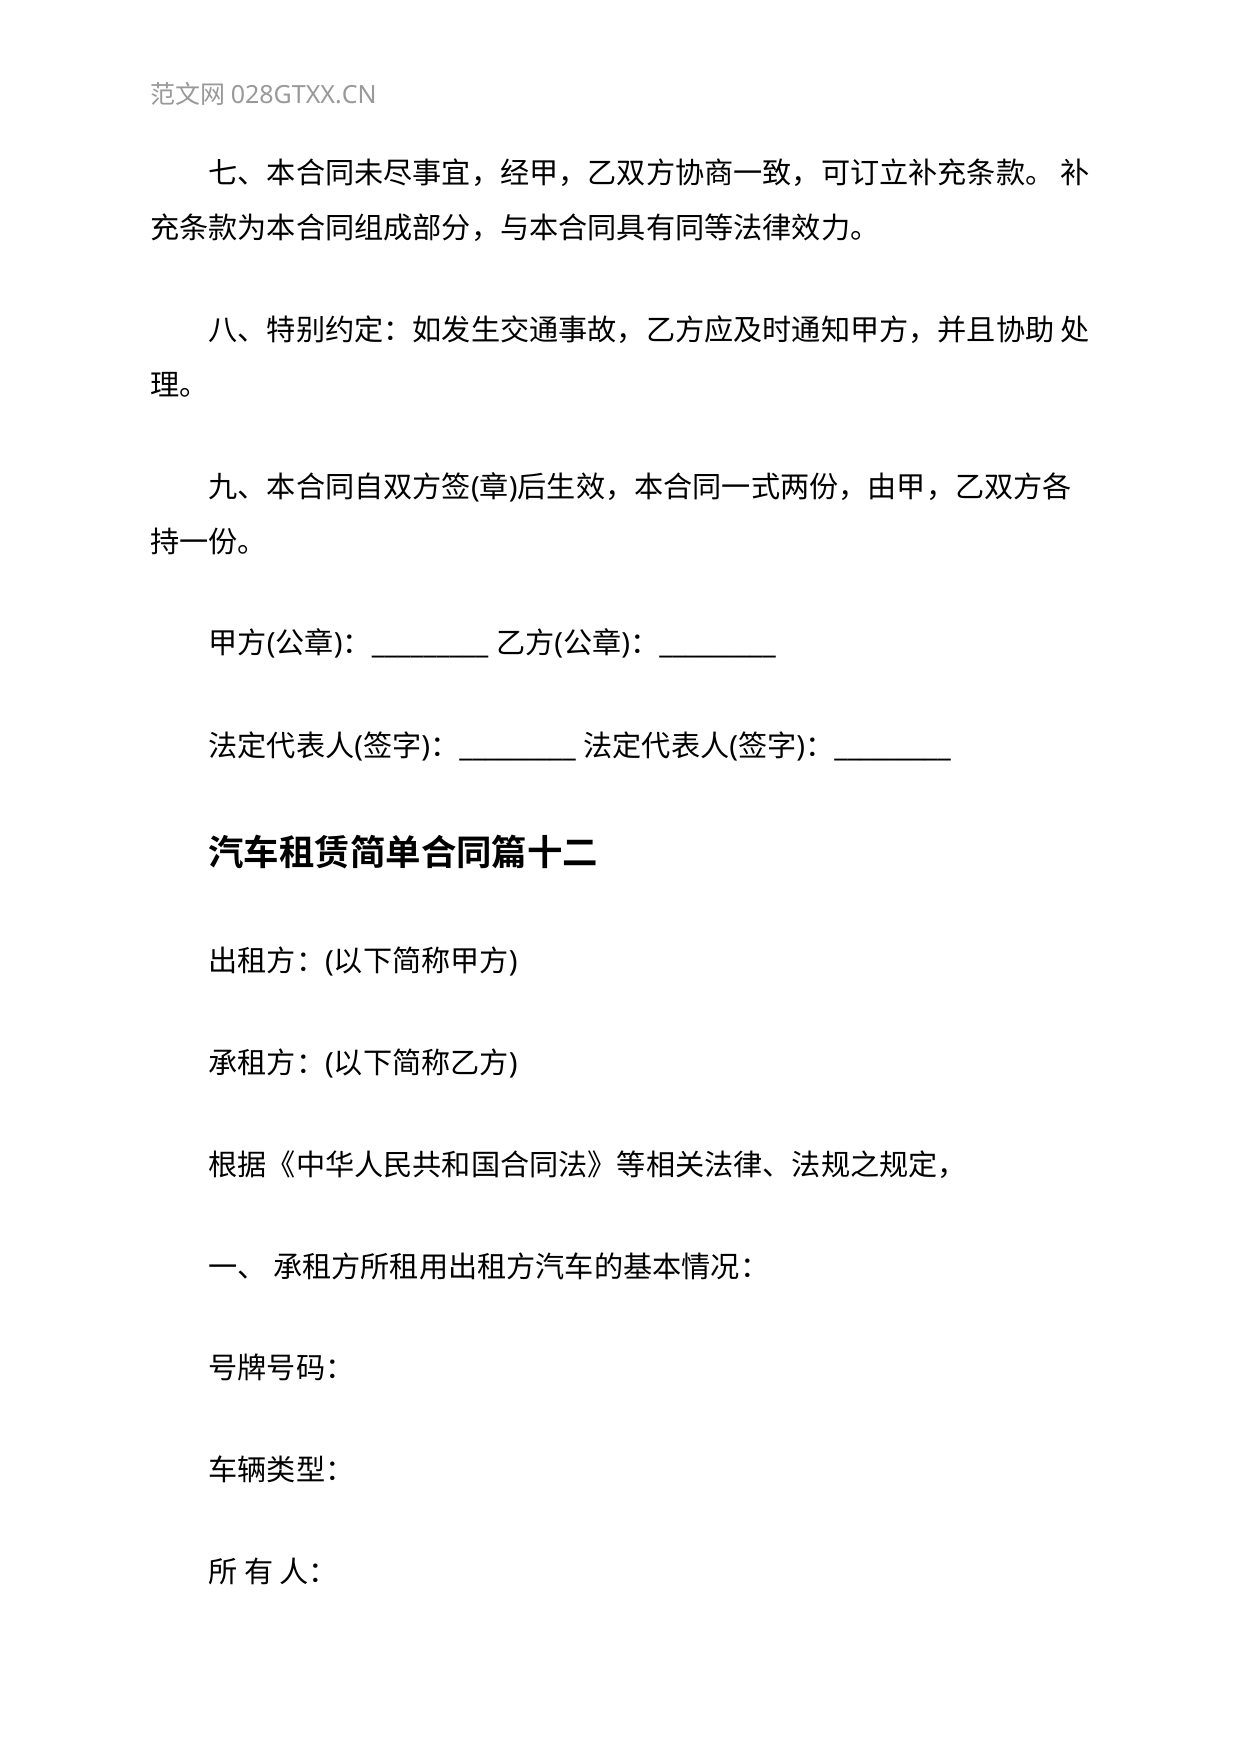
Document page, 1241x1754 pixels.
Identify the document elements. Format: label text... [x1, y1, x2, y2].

text 七、本合同未尽事宜，经甲，乙双方协商一致，可订立补充条款。 补充条款为本合同组成部分，与本合同具有同等法律效力。 [150, 150, 1090, 247]
text 车辆类型： [150, 1447, 1090, 1489]
text 一、 承租方所租用出租方汽车的基本情况： [150, 1243, 1090, 1286]
text 八、特别约定：如发生交通事故，乙方应及时通知甲方，并且协助 处理。 [150, 307, 1090, 404]
text 汽车租赁简单合同篇十二 [150, 824, 1090, 875]
text 根据《中华人民共和国合同法》等相关法律、法规之规定， [150, 1141, 1090, 1184]
text 号牌号码： [150, 1345, 1090, 1387]
text 所 有 人： [150, 1548, 1090, 1591]
text 出租方：(以下简称甲方) [150, 937, 1090, 980]
text 九、本合同自双方签(章)后生效，本合同一式两份，由甲，乙双方各持一份。 [150, 463, 1090, 561]
text 法定代表人(签字)：_________ 法定代表人(签字)：_________ [150, 722, 1090, 764]
text 承租方：(以下简称乙方) [150, 1039, 1090, 1082]
text 甲方(公章)：_________ 乙方(公章)：_________ [150, 620, 1090, 662]
